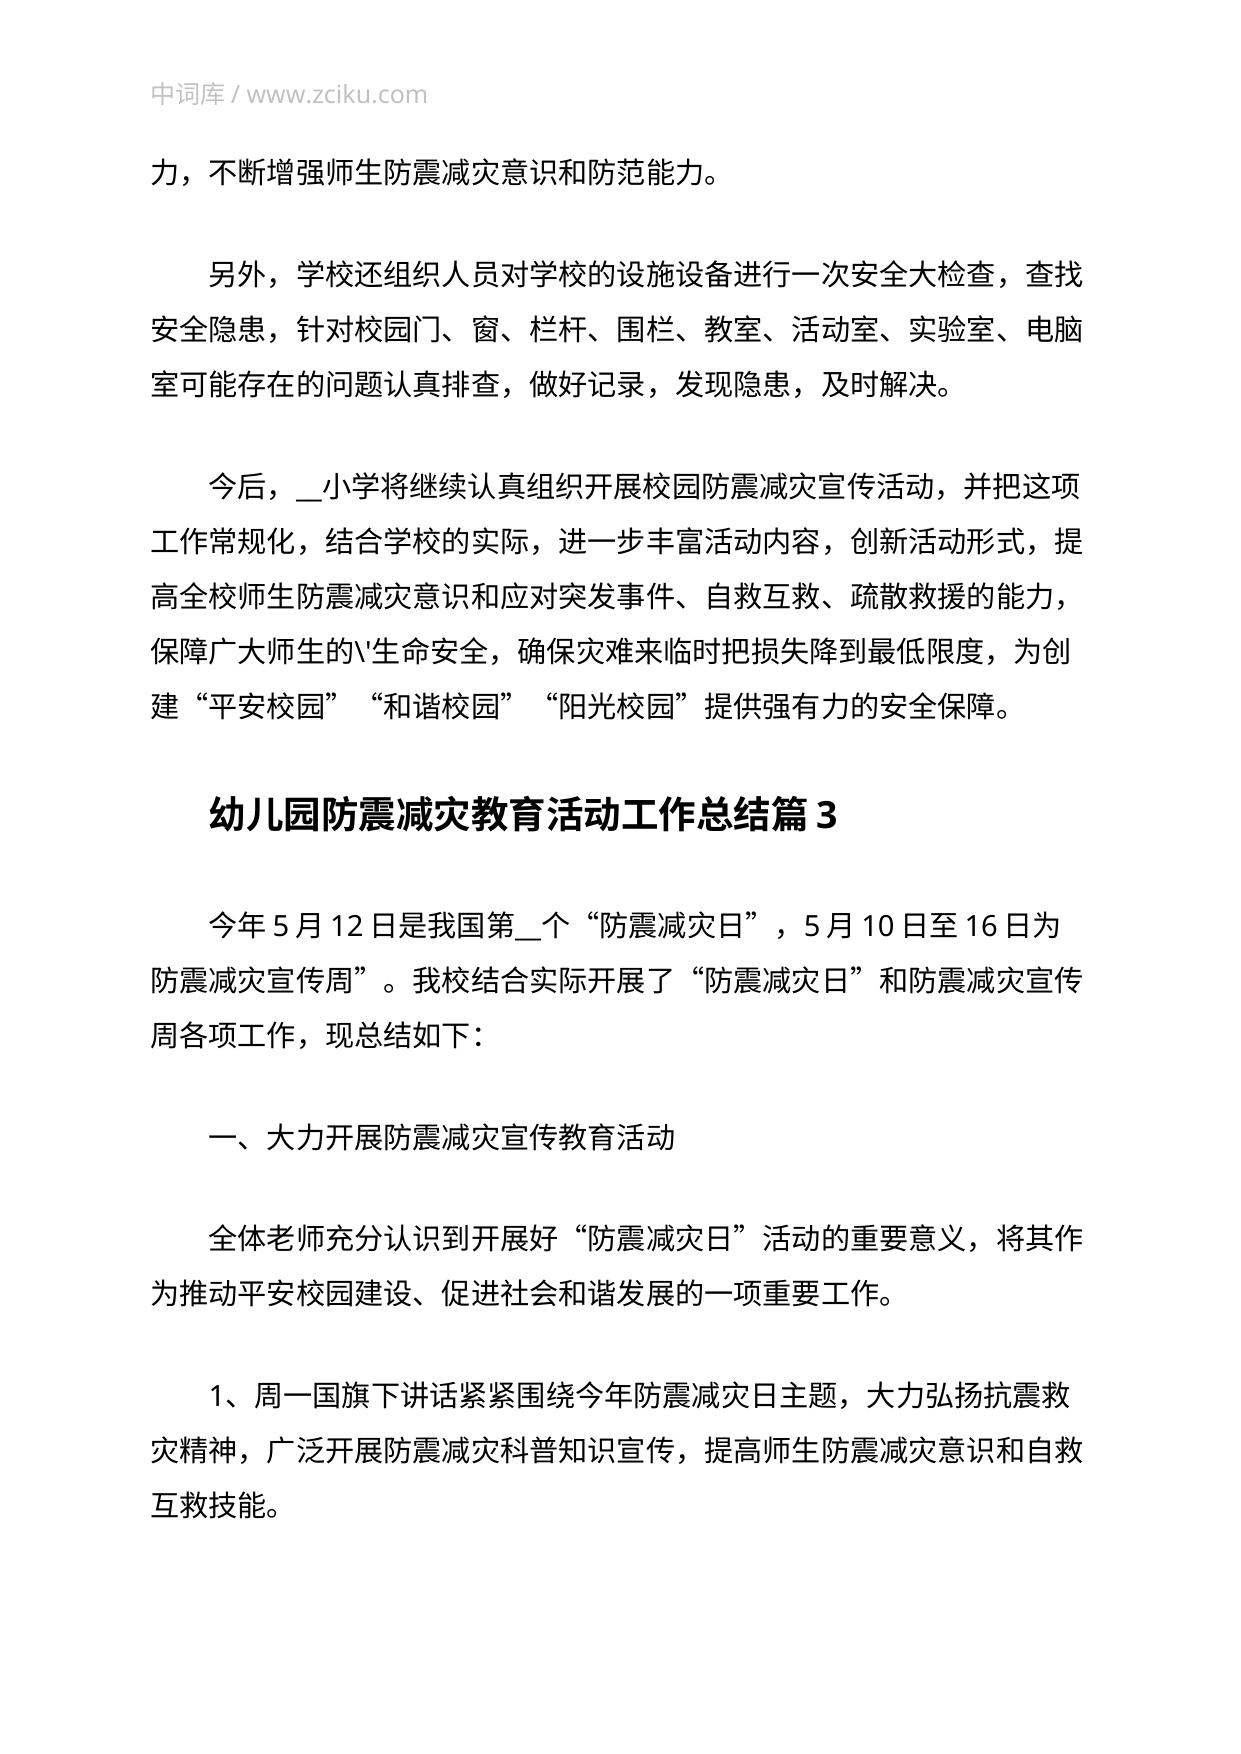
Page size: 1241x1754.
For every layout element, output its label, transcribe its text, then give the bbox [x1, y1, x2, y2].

text 今年5月12日是我国第__个“防震减灾日”，5月10日至16日为防震减灾宣传周”。我校结合实际开展了“防震减灾日”和防震减灾宣传周各项工作，现总结如下： [150, 902, 1090, 1055]
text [150, 150, 1090, 192]
text 全体老师充分认识到开展好“防震减灾日”活动的重要意义，将其作为推动平安校园建设、促进社会和谐发展的一项重要工作。 [150, 1216, 1090, 1313]
text 1、周一国旗下讲话紧紧围绕今年防震减灾日主题，大力弘扬抗震救灾精神，广泛开展防震减灾科普知识宣传，提高师生防震减灾意识和自救互救技能。 [150, 1373, 1090, 1525]
text 一、大力开展防震减灾宣传教育活动 [150, 1114, 1090, 1156]
text 今后，__小学将继续认真组织开展校园防震减灾宣传活动，并把这项工作常规化，结合学校的实际，进一步丰富活动内容，创新活动形式，提高全校师生防震减灾意识和应对突发事件、自救互救、疏散救援的能力，保障广大师生的\'生命安全，确保灾难来临时把损失降到最低限度，为创建“平安校园”“和谐校园”“阳光校园”提供强有力的安全保障。 [150, 463, 1090, 725]
text 幼儿园防震减灾教育活动工作总结篇3 [150, 785, 1090, 839]
text 另外，学校还组织人员对学校的设施设备进行一次安全大检查，查找安全隐患，针对校园门、窗、栏杆、围栏、教室、活动室、实验室、电脑室可能存在的问题认真排查，做好记录，发现隐患，及时解决。 [150, 252, 1090, 404]
